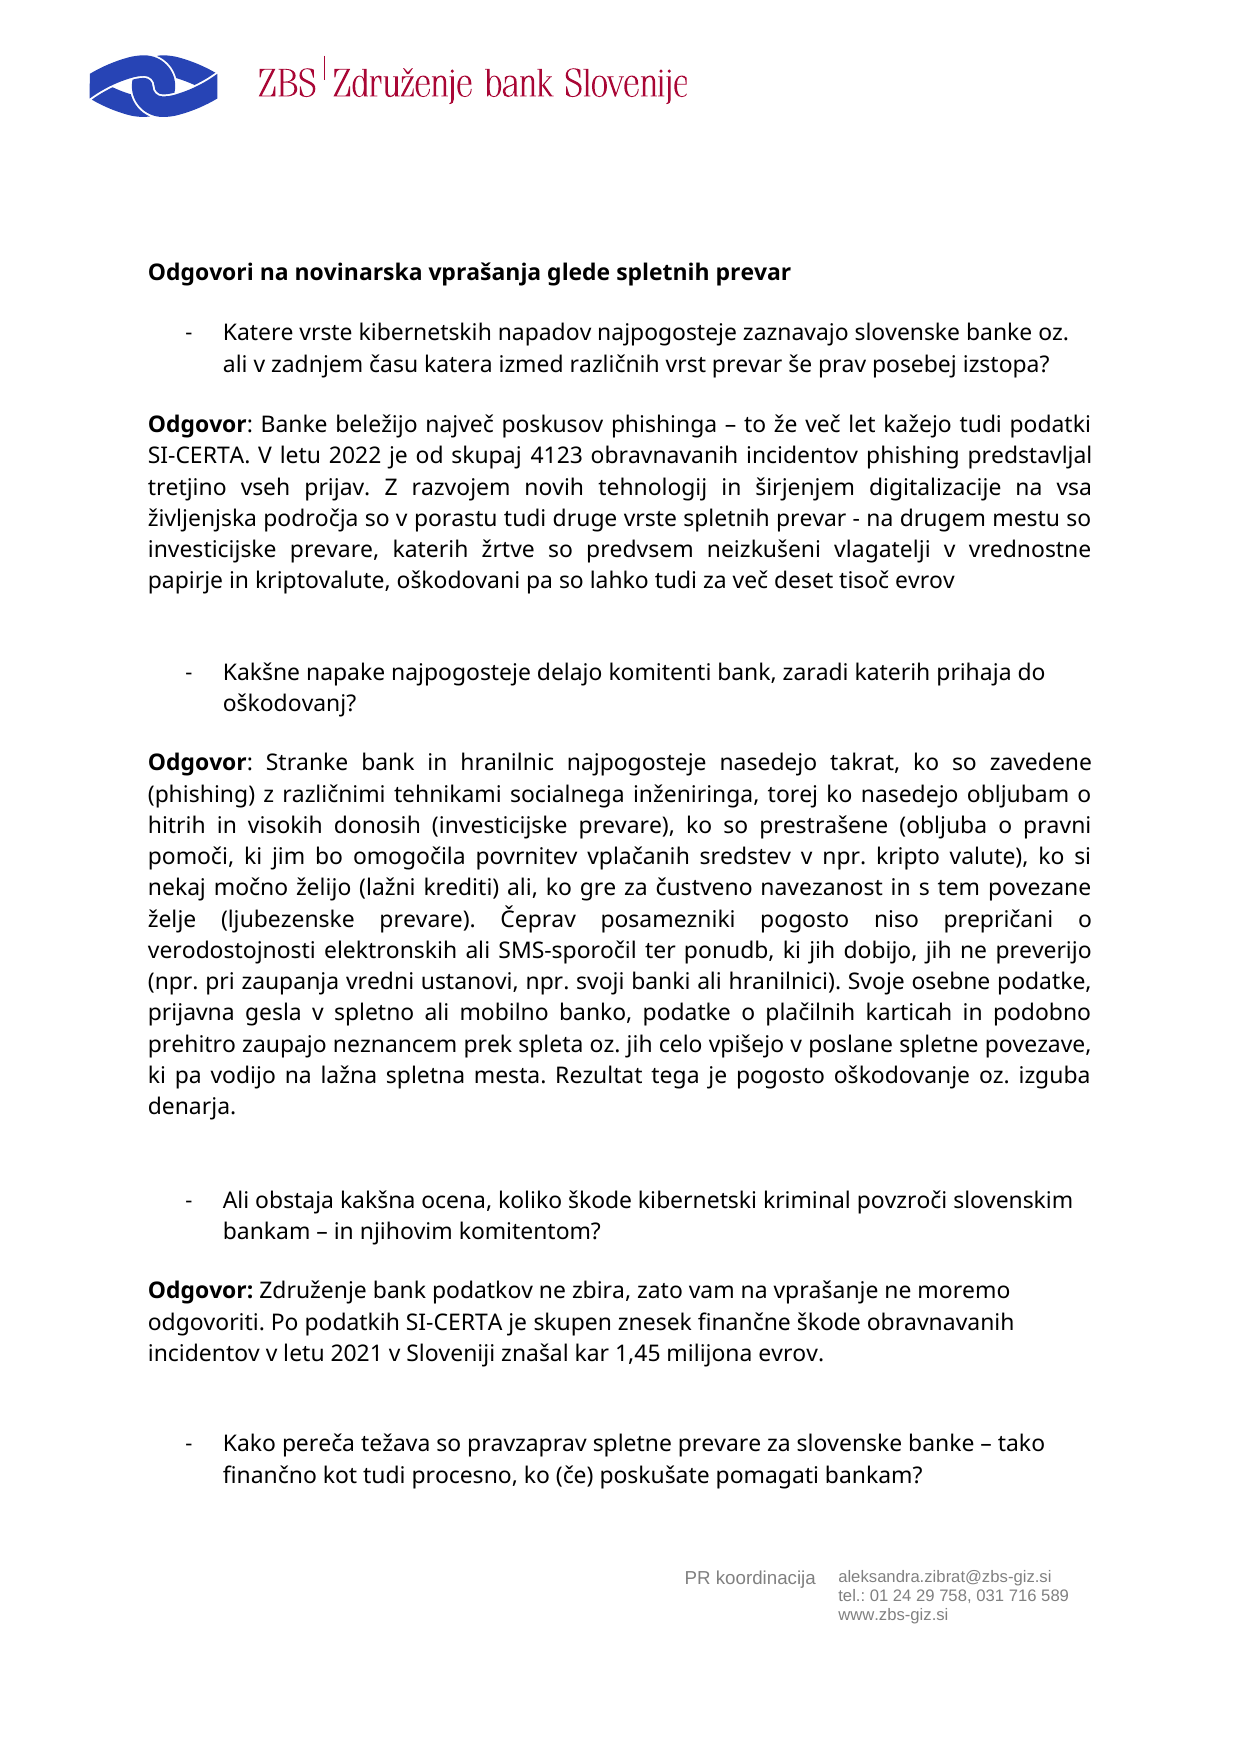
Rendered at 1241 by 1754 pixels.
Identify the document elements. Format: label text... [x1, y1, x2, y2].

text Odgovor: Združenje bank podatkov ne zbira, zato vam na vprašanje ne moremo odgovoriti. Po podatkih SI-CERTA je skupen znesek finančne škode obravnavanih incidentov v letu 2021 v Sloveniji znašal kar 1,45 milijona evrov. [148, 1274, 1093, 1396]
list Ali obstaja kakšna ocena, koliko škode kibernetski kriminal povzroči slovenskim bankam – in njihovim komitentom? [185, 1184, 1093, 1274]
text Odgovori na novinarska vprašanja glede spletnih prevar [148, 256, 1093, 287]
list Katere vrste kibernetskih napadov najpogosteje zaznavajo slovenske banke oz. ali v zadnjem času katera izmed različnih vrst prevar še prav posebej izstopa? [185, 316, 1093, 379]
list Kakšne napake najpogosteje delajo komitenti bank, zaradi katerih prihaja do oškodovanj? [185, 656, 1093, 746]
text Odgovor: Banke beležijo največ poskusov phishinga – to že več let kažejo tudi podatki SI-CERTA. V letu 2022 je od skupaj 4123 obravnavanih incidentov phishing predstavljal tretjino vseh prijav. Z razvojem novih tehnologij in širjenjem digitalizacije na vsa življenjska področja so v porastu tudi druge vrste spletnih prevar - na drugem mestu so investicijske prevare, katerih žrtve so predvsem neizkušeni vlagatelji v vrednostne papirje in kriptovalute, oškodovani pa so lahko tudi za več deset tisoč evrov [148, 408, 1093, 595]
list Kako pereča težava so pravzaprav spletne prevare za slovenske banke – tako finančno kot tudi procesno, ko (če) poskušate pomagati bankam? [185, 1427, 1093, 1518]
text Odgovor: Stranke bank in hranilnic najpogosteje nasedejo takrat, ko so zavedene (phishing) z različnimi tehnikami socialnega inženiringa, torej ko nasedejo obljubam o hitrih in visokih donosih (investicijske prevare), ko so prestrašene (obljuba o pravni pomoči, ki jim bo omogočila povrnitev vplačanih sredstev v npr. kripto valute), ko si nekaj močno želijo (lažni krediti) ali, ko gre za čustveno navezanost in s tem povezane želje (ljubezenske prevare). Čeprav posamezniki pogosto niso prepričani o verodostojnosti elektronskih ali SMS-sporočil ter ponudb, ki jih dobijo, jih ne preverijo (npr. pri zaupanja vredni ustanovi, npr. svoji banki ali hranilnici). Svoje osebne podatke, prijavna gesla v spletno ali mobilno banko, podatke o plačilnih karticah in podobno prehitro zaupajo neznancem prek spleta oz. jih celo vpišejo v poslane spletne povezave, ki pa vodijo na lažna spletna mesta. Rezultat tega je pogosto oškodovanje oz. izguba denarja. [148, 746, 1093, 1121]
